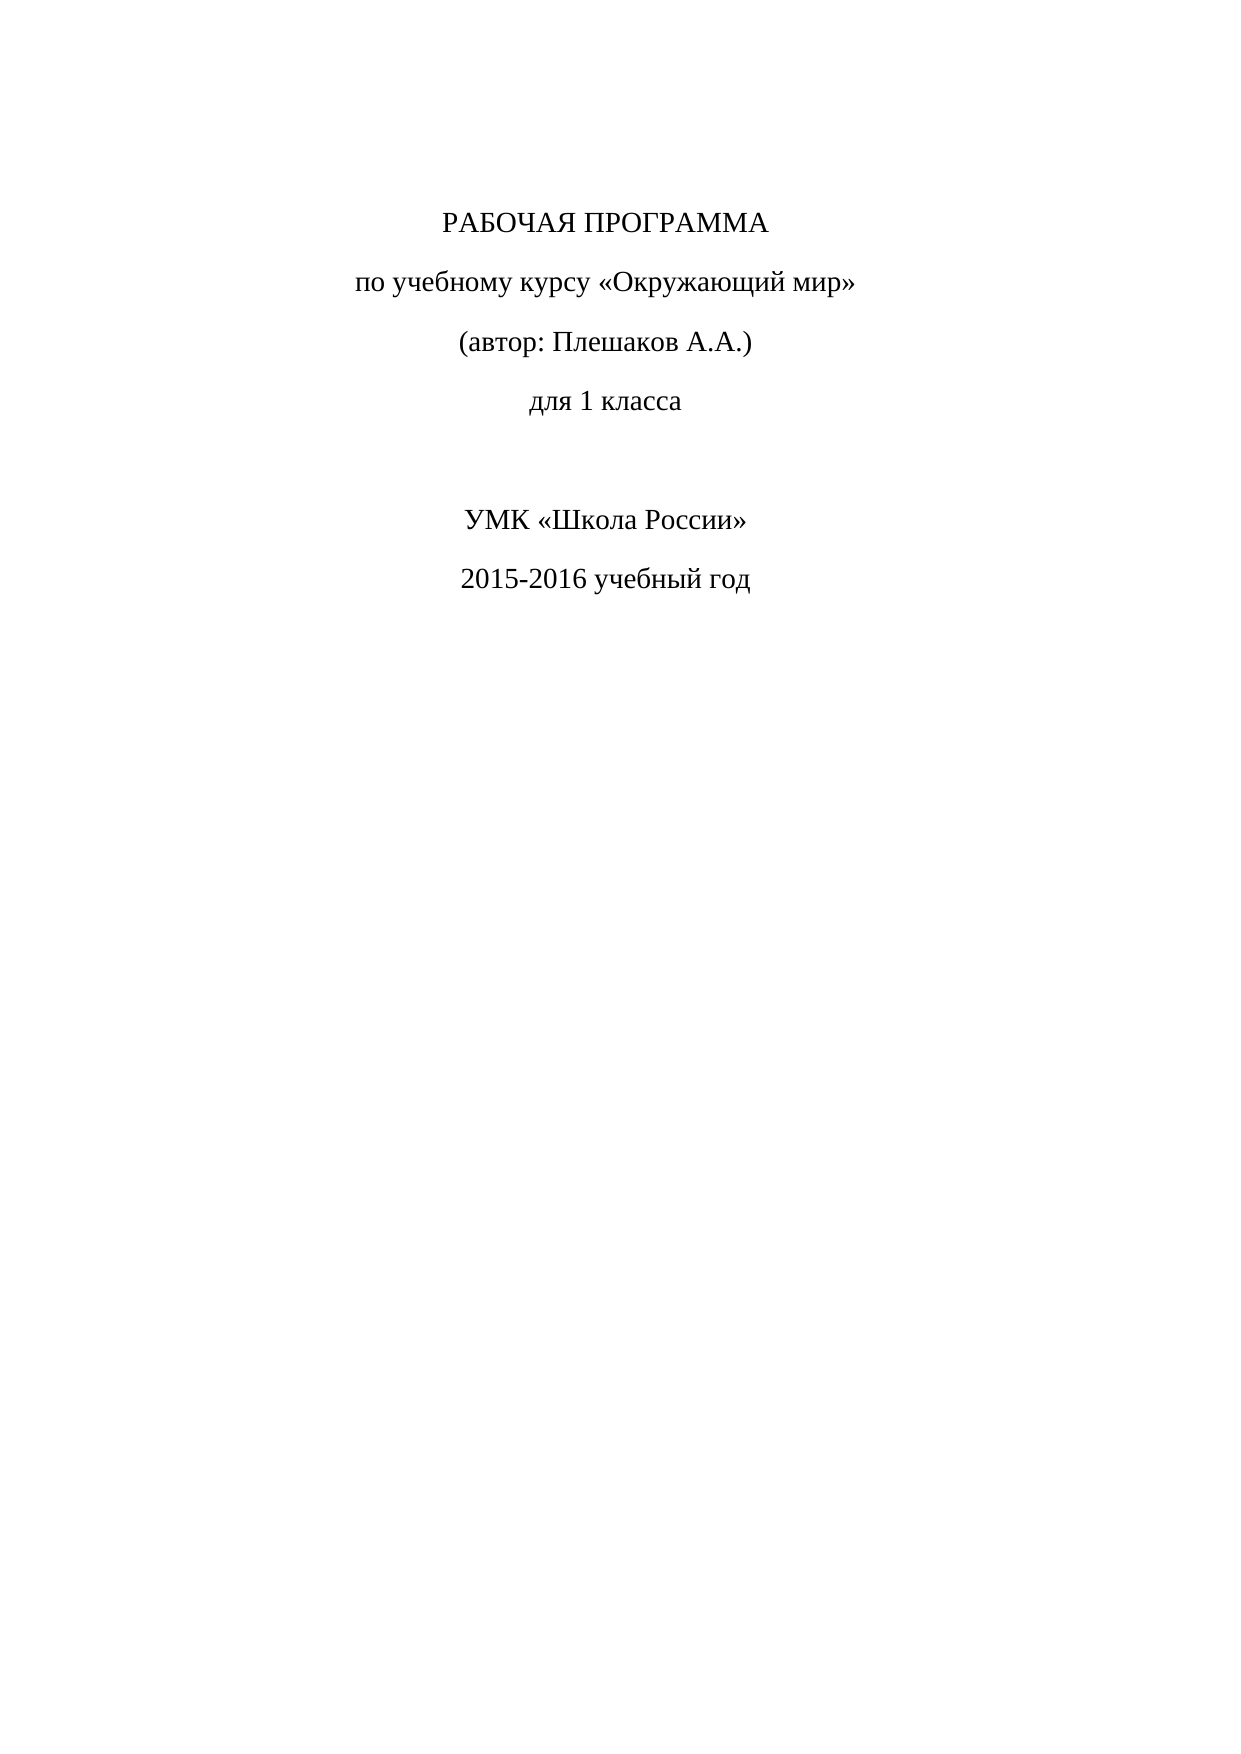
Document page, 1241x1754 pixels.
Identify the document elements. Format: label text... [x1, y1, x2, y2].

text РАБОЧАЯ ПРОГРАММА [59, 205, 1152, 239]
text УМК «Школа России» [59, 502, 1152, 536]
text для 1 класса [59, 383, 1152, 417]
text (автор: Плешаков А.А.) [59, 324, 1152, 357]
text 2015-2016 учебный год [59, 561, 1152, 595]
text по учебному курсу «Окружающий мир» [59, 264, 1152, 298]
